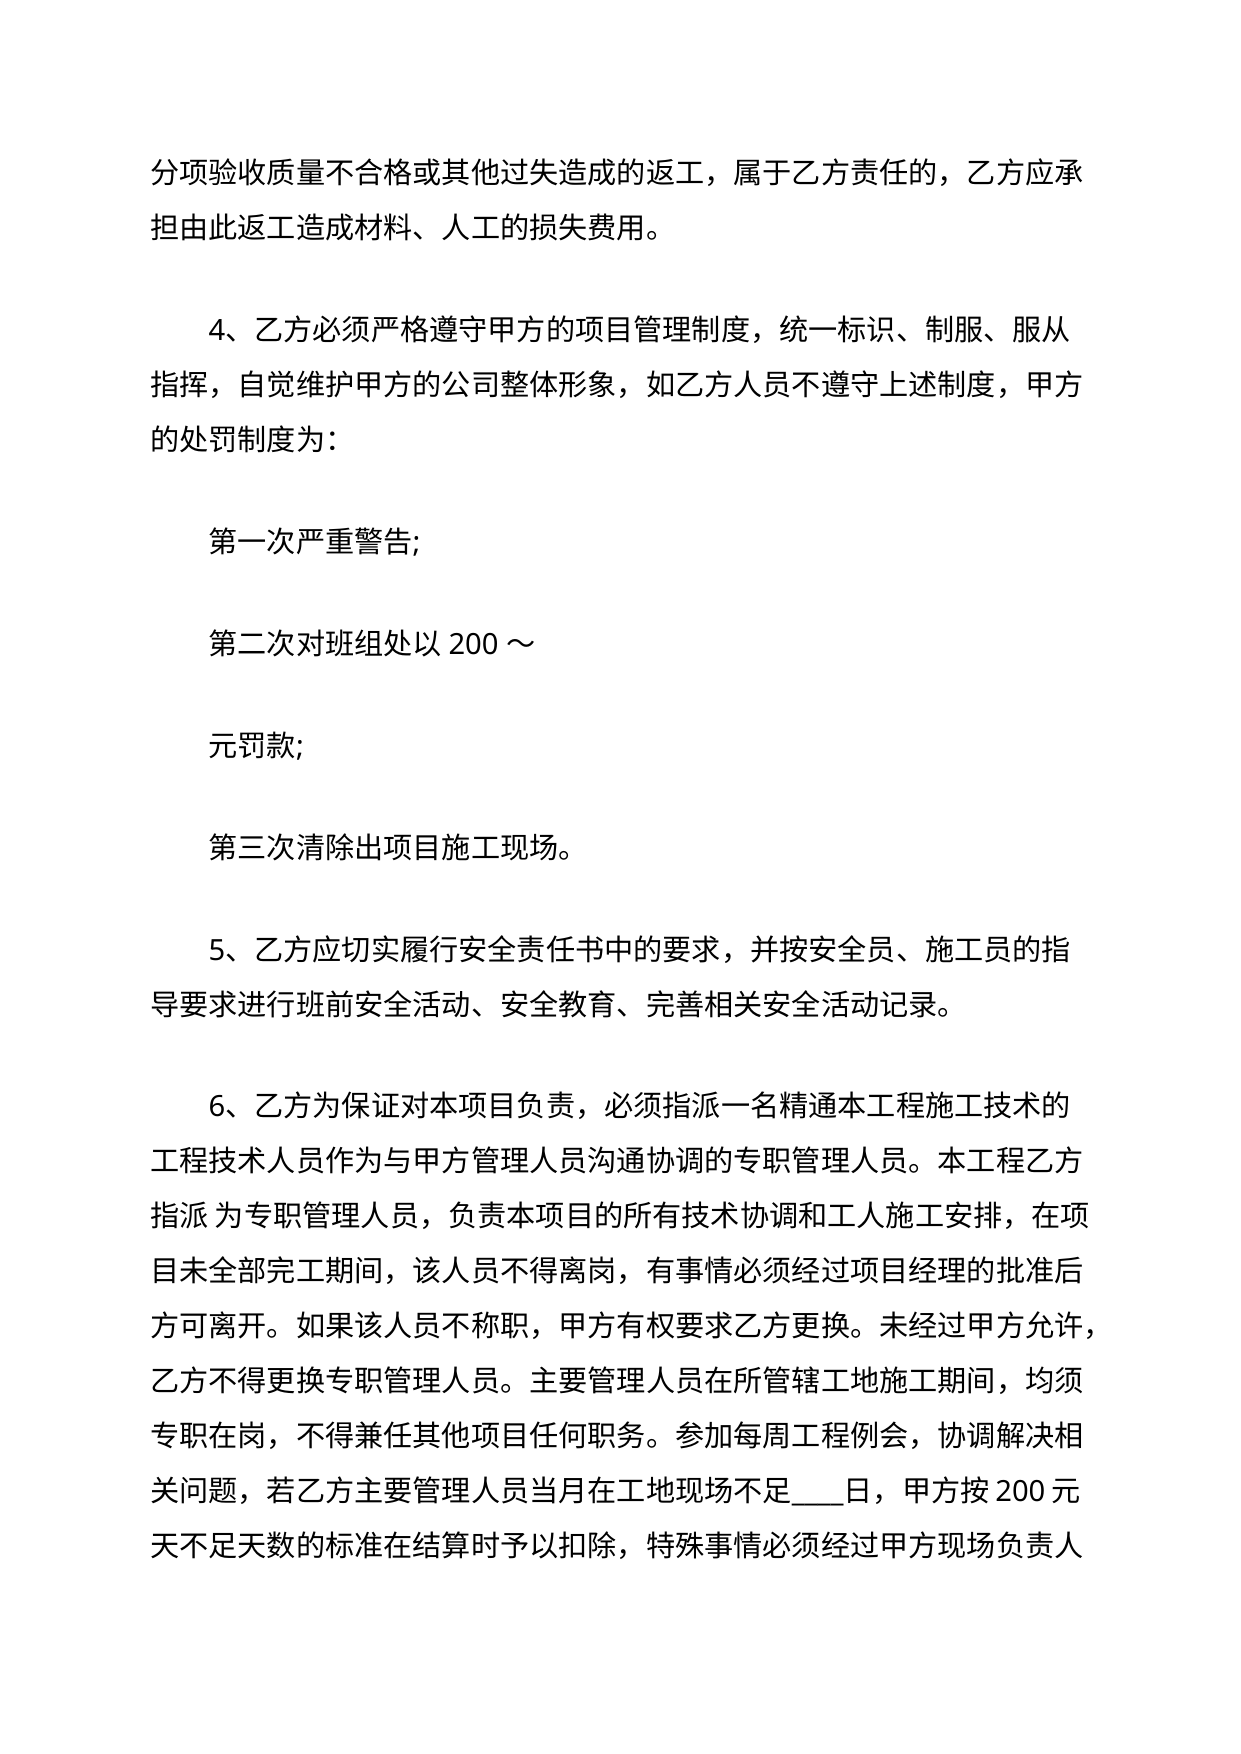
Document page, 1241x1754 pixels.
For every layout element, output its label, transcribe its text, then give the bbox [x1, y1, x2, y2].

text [150, 150, 1090, 247]
text 第三次清除出项目施工现场。 [150, 824, 1090, 867]
text 第二次对班组处以 200 ～ [150, 620, 1090, 663]
text 元罚款; [150, 722, 1090, 765]
text 5、乙方应切实履行安全责任书中的要求，并按安全员、施工员的指导要求进行班前安全活动、安全教育、完善相关安全活动记录。 [150, 926, 1090, 1023]
text 4、乙方必须严格遵守甲方的项目管理制度，统一标识、制服、服从指挥，自觉维护甲方的公司整体形象，如乙方人员不遵守上述制度，甲方的处罚制度为： [150, 307, 1090, 459]
text 第一次严重警告; [150, 518, 1090, 561]
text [150, 1083, 1090, 1564]
